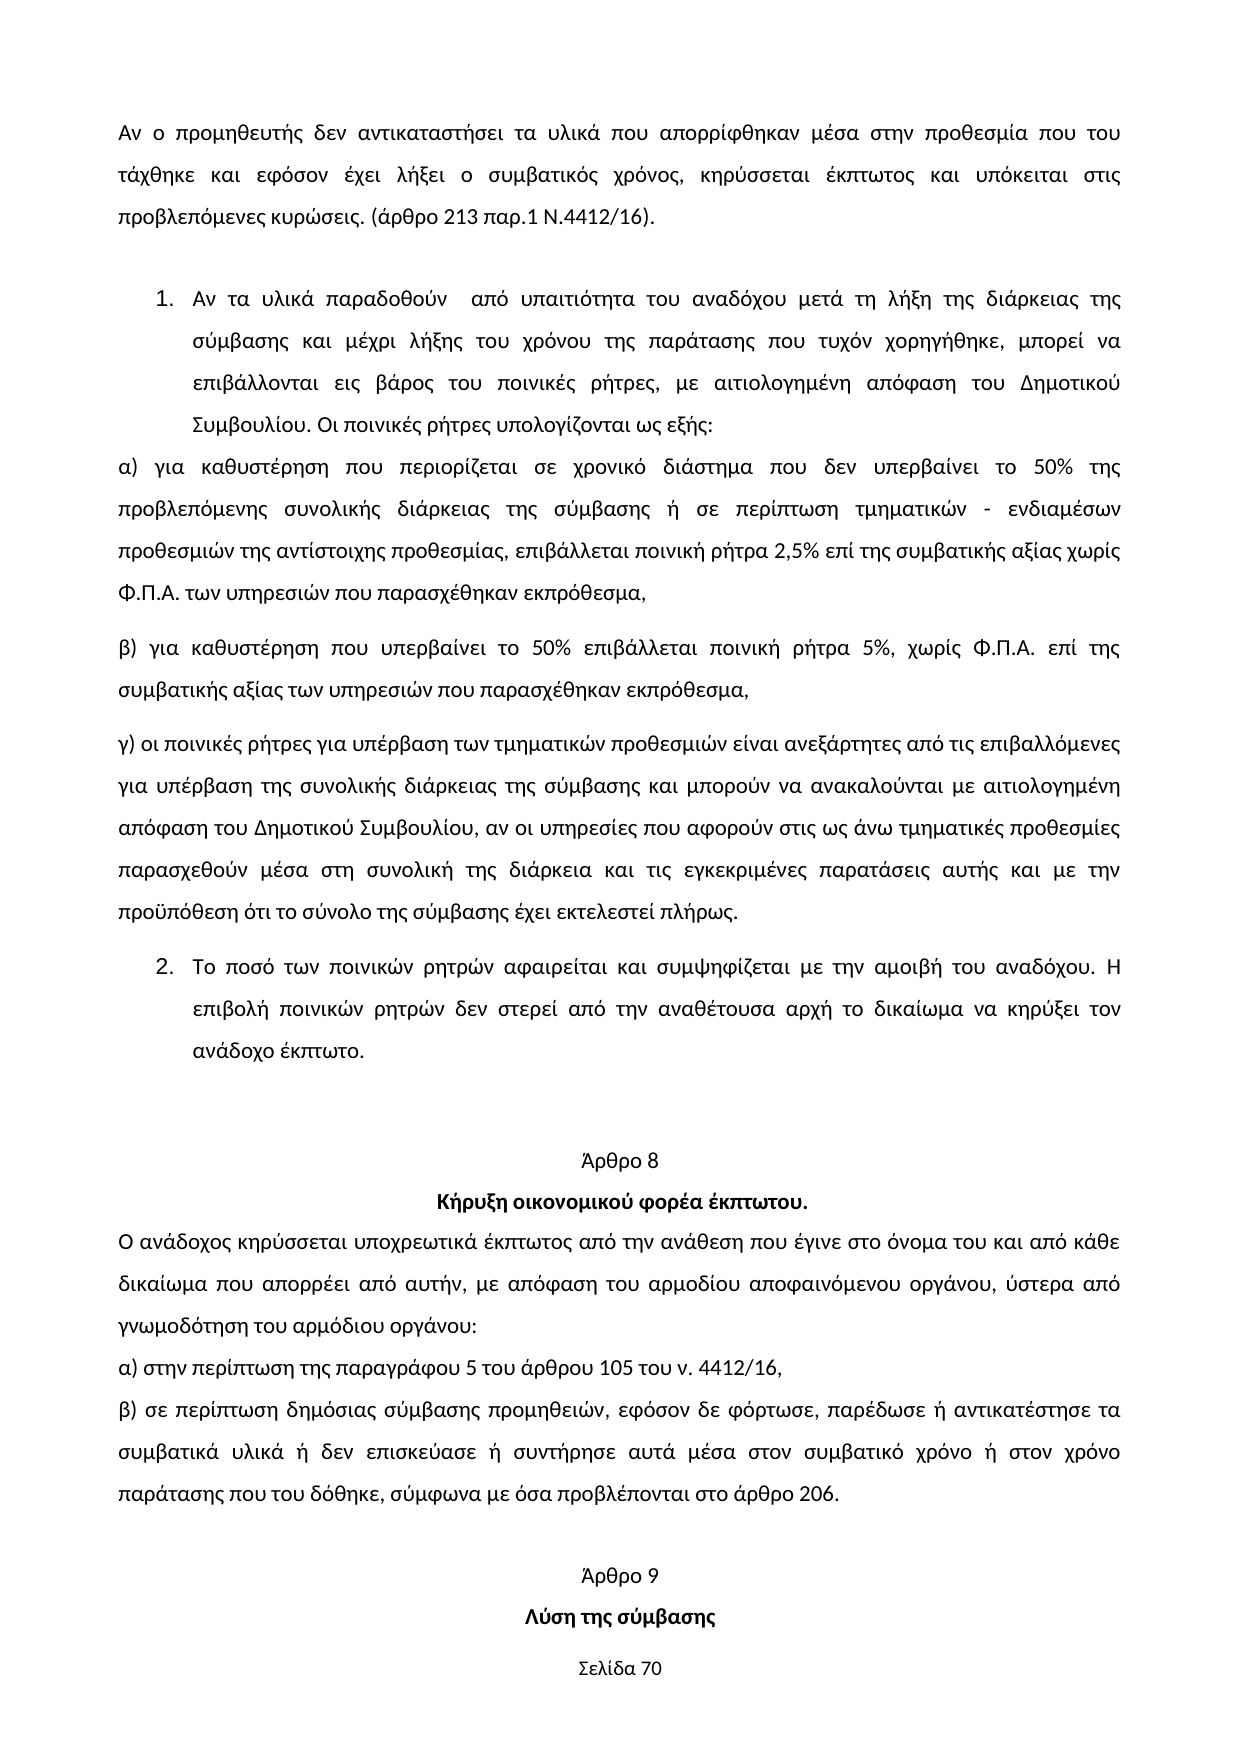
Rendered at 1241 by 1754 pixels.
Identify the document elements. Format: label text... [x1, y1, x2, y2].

list Αν τα υλικά παραδοθούν από υπαιτιότητα του αναδόχου μετά τη λήξη της διάρκειας της σύμβασης και μέχρι λήξης του χρόνου της παράτασης που τυχόν χορηγήθηκε, μπορεί να επιβάλλονται εις βάρος του ποινικές ρήτρες, με αιτιολογημένη απόφαση του Δημοτικού Συμβουλίου. Οι ποινικές ρήτρες υπολογίζονται ως εξής: [155, 284, 1122, 438]
text β) για καθυστέρηση που υπερβαίνει το 50% επιβάλλεται ποινική ρήτρα 5%, χωρίς Φ.Π.Α. επί της συμβατικής αξίας των υπηρεσιών που παρασχέθηκαν εκπρόθεσμα, [118, 633, 1122, 703]
text γ) οι ποινικές ρήτρες για υπέρβαση των τμηματικών προθεσμιών είναι ανεξάρτητες από τις επιβαλλόμενες για υπέρβαση της συνολικής διάρκειας της σύμβασης και μπορούν να ανακαλούνται με αιτιολογημένη απόφαση του Δημοτικού Συμβουλίου, αν οι υπηρεσίες που αφορούν στις ως άνω τμηματικές προθεσμίες παρασχεθούν μέσα στη συνολική της διάρκεια και τις εγκεκριμένες παρατάσεις αυτής και με την προϋπόθεση ότι το σύνολο της σύμβασης έχει εκτελεστεί πλήρως. [118, 729, 1122, 925]
text Αν ο προμηθευτής δεν αντικαταστήσει τα υλικά που απορρίφθηκαν μέσα στην προθεσμία που του τάχθηκε και εφόσον έχει λήξει ο συμβατικός χρόνος, κηρύσσεται έκπτωτος και υπόκειται στις προβλεπόμενες κυρώσεις. (άρθρο 213 παρ.1 Ν.4412/16). [118, 118, 1122, 230]
text β) σε περίπτωση δημόσιας σύμβασης προμηθειών, εφόσον δε φόρτωσε, παρέδωσε ή αντικατέστησε τα συμβατικά υλικά ή δεν επισκεύασε ή συντήρησε αυτά μέσα στον συμβατικό χρόνο ή στον χρόνο παράτασης που του δόθηκε, σύμφωνα με όσα προβλέπονται στο άρθρο 206. [118, 1395, 1122, 1507]
text α) για καθυστέρηση που περιορίζεται σε χρονικό διάστημα που δεν υπερβαίνει το 50% της προβλεπόμενης συνολικής διάρκειας της σύμβασης ή σε περίπτωση τμηματικών - ενδιαμέσων προθεσμιών της αντίστοιχης προθεσμίας, επιβάλλεται ποινική ρήτρα 2,5% επί της συμβατικής αξίας χωρίς Φ.Π.Α. των υπηρεσιών που παρασχέθηκαν εκπρόθεσμα, [118, 452, 1122, 606]
text Κήρυξη οικονομικού φορέα έκπτωτου. [118, 1187, 1122, 1215]
text Άρθρο 8 [118, 1146, 1122, 1174]
text Λύση της σύμβασης [118, 1602, 1122, 1630]
text Άρθρο 9 [118, 1562, 1122, 1590]
text α) στην περίπτωση της παραγράφου 5 του άρθρου 105 του ν. 4412/16, [118, 1353, 1122, 1381]
list Το ποσό των ποινικών ρητρών αφαιρείται και συμψηφίζεται με την αμοιβή του αναδόχου. Η επιβολή ποινικών ρητρών δεν στερεί από την αναθέτουσα αρχή το δικαίωμα να κηρύξει τον ανάδοχο έκπτωτο. [155, 952, 1122, 1064]
text Ο ανάδοχος κηρύσσεται υποχρεωτικά έκπτωτος από την ανάθεση που έγινε στο όνομα του και από κάθε δικαίωμα που απορρέει από αυτήν, με απόφαση του αρμοδίου αποφαινόμενου οργάνου, ύστερα από γνωμοδότηση του αρμόδιου οργάνου: [118, 1227, 1122, 1339]
